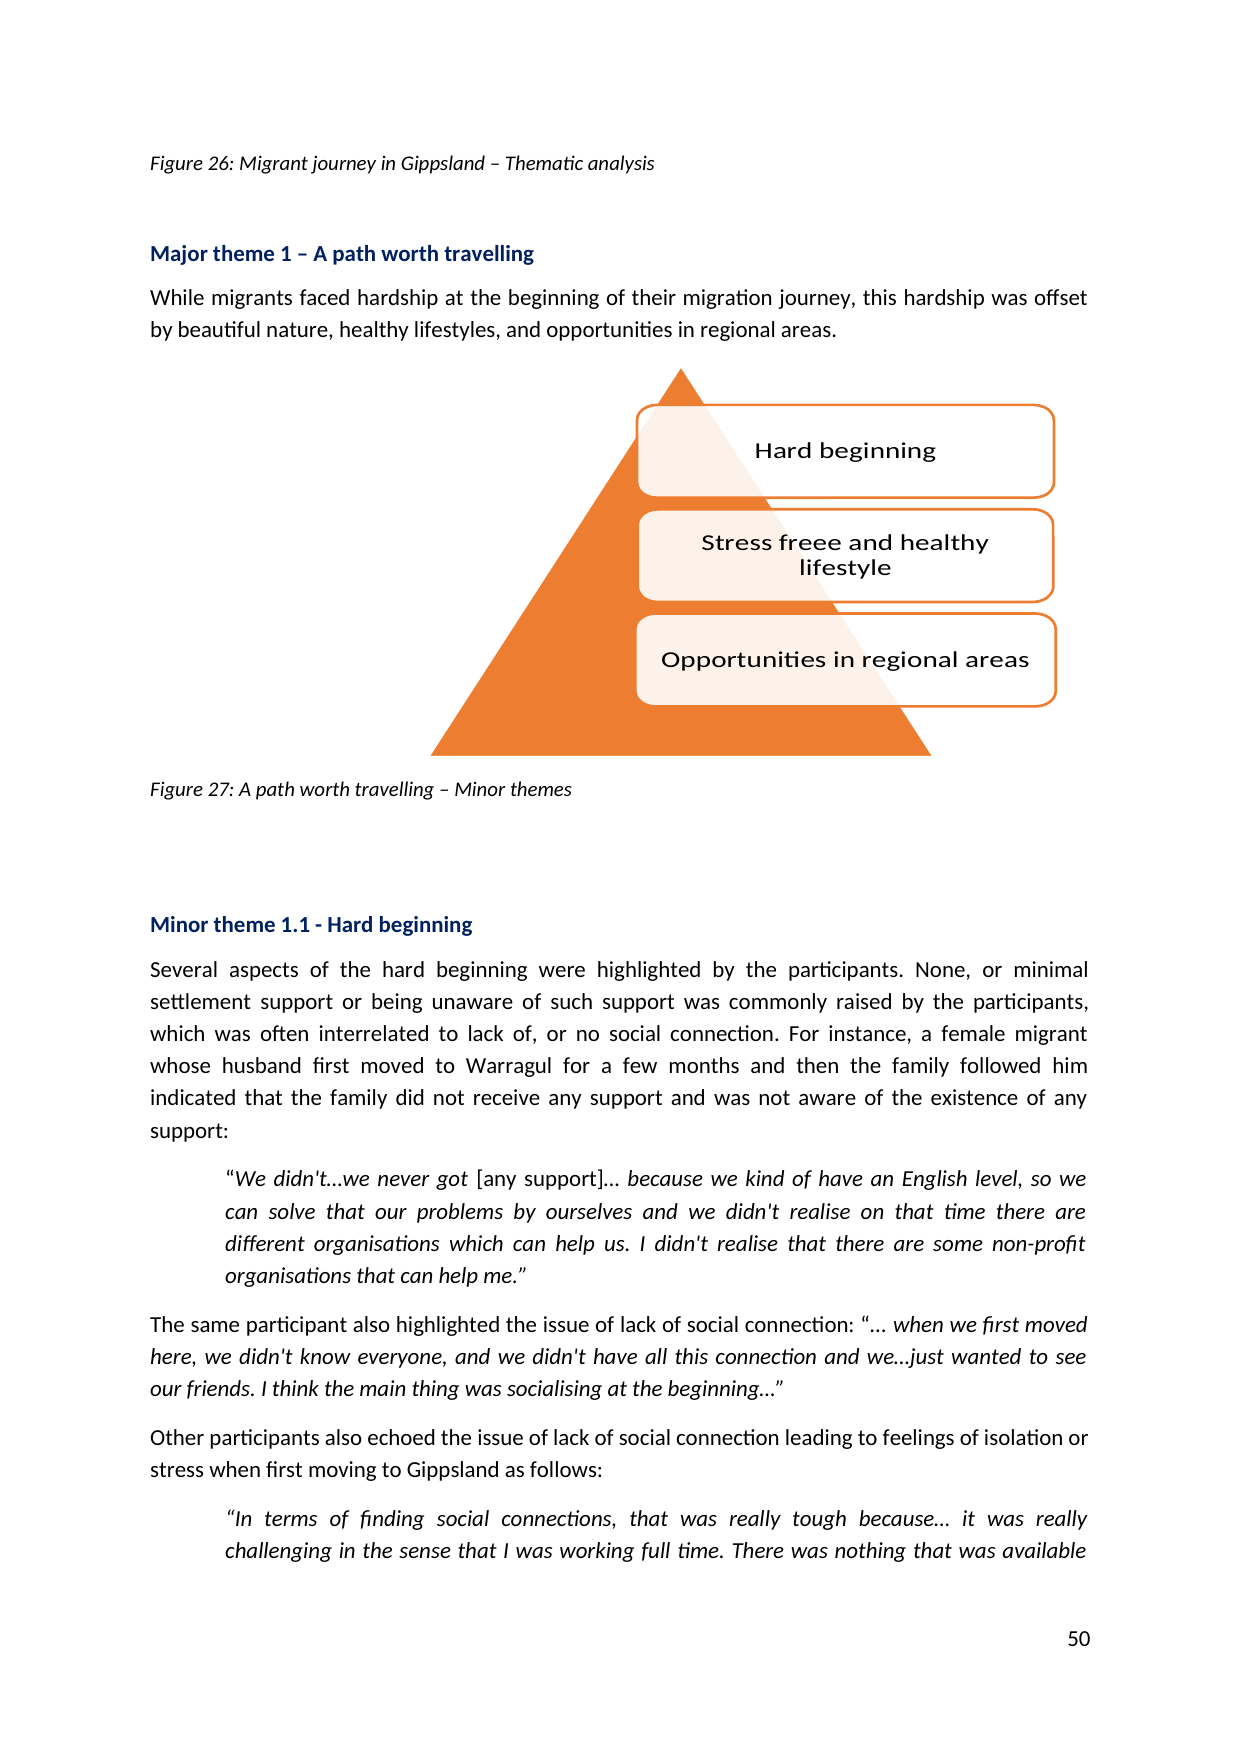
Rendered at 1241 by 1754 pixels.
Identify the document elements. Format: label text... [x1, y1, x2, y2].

text Major theme 1 – A path worth travelling [150, 239, 1090, 267]
text “We didn't…we never got [any support]… because we kind of have an English level, so we can solve that our problems by ourselves and we didn't realise on that time there are different organisations which can help us. I didn't realise that there are some non-profit organisations that can help me.” [225, 1164, 1090, 1289]
text Figure 26: Migrant journey in Gippsland – Thematic analysis [150, 150, 1090, 175]
text Figure 27: A path worth travelling – Minor themes [150, 360, 1090, 802]
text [225, 1504, 1090, 1564]
text Minor theme 1.1 - Hard beginning [150, 910, 1090, 938]
text While migrants faced hardship at the beginning of their migration journey, this hardship was offset by beautiful nature, healthy lifestyles, and opportunities in regional areas. [150, 283, 1090, 344]
text The same participant also highlighted the issue of lack of social connection: “… when we first moved here, we didn't know everyone, and we didn't have all this connection and we…just wanted to see our friends. I think the main thing was socialising at the beginning…” [150, 1310, 1090, 1402]
text Other participants also echoed the issue of lack of social connection leading to feelings of isolation or stress when first moving to Gippsland as follows: [150, 1423, 1090, 1483]
text Several aspects of the hard beginning were highlighted by the participants. None, or minimal settlement support or being unaware of such support was commonly raised by the participants, which was often interrelated to lack of, or no social connection. For instance, a female migrant whose husband first moved to Warragul for a few months and then the family followed him indicated that the family did not receive any support and was not aware of the existence of any support: [150, 955, 1090, 1144]
